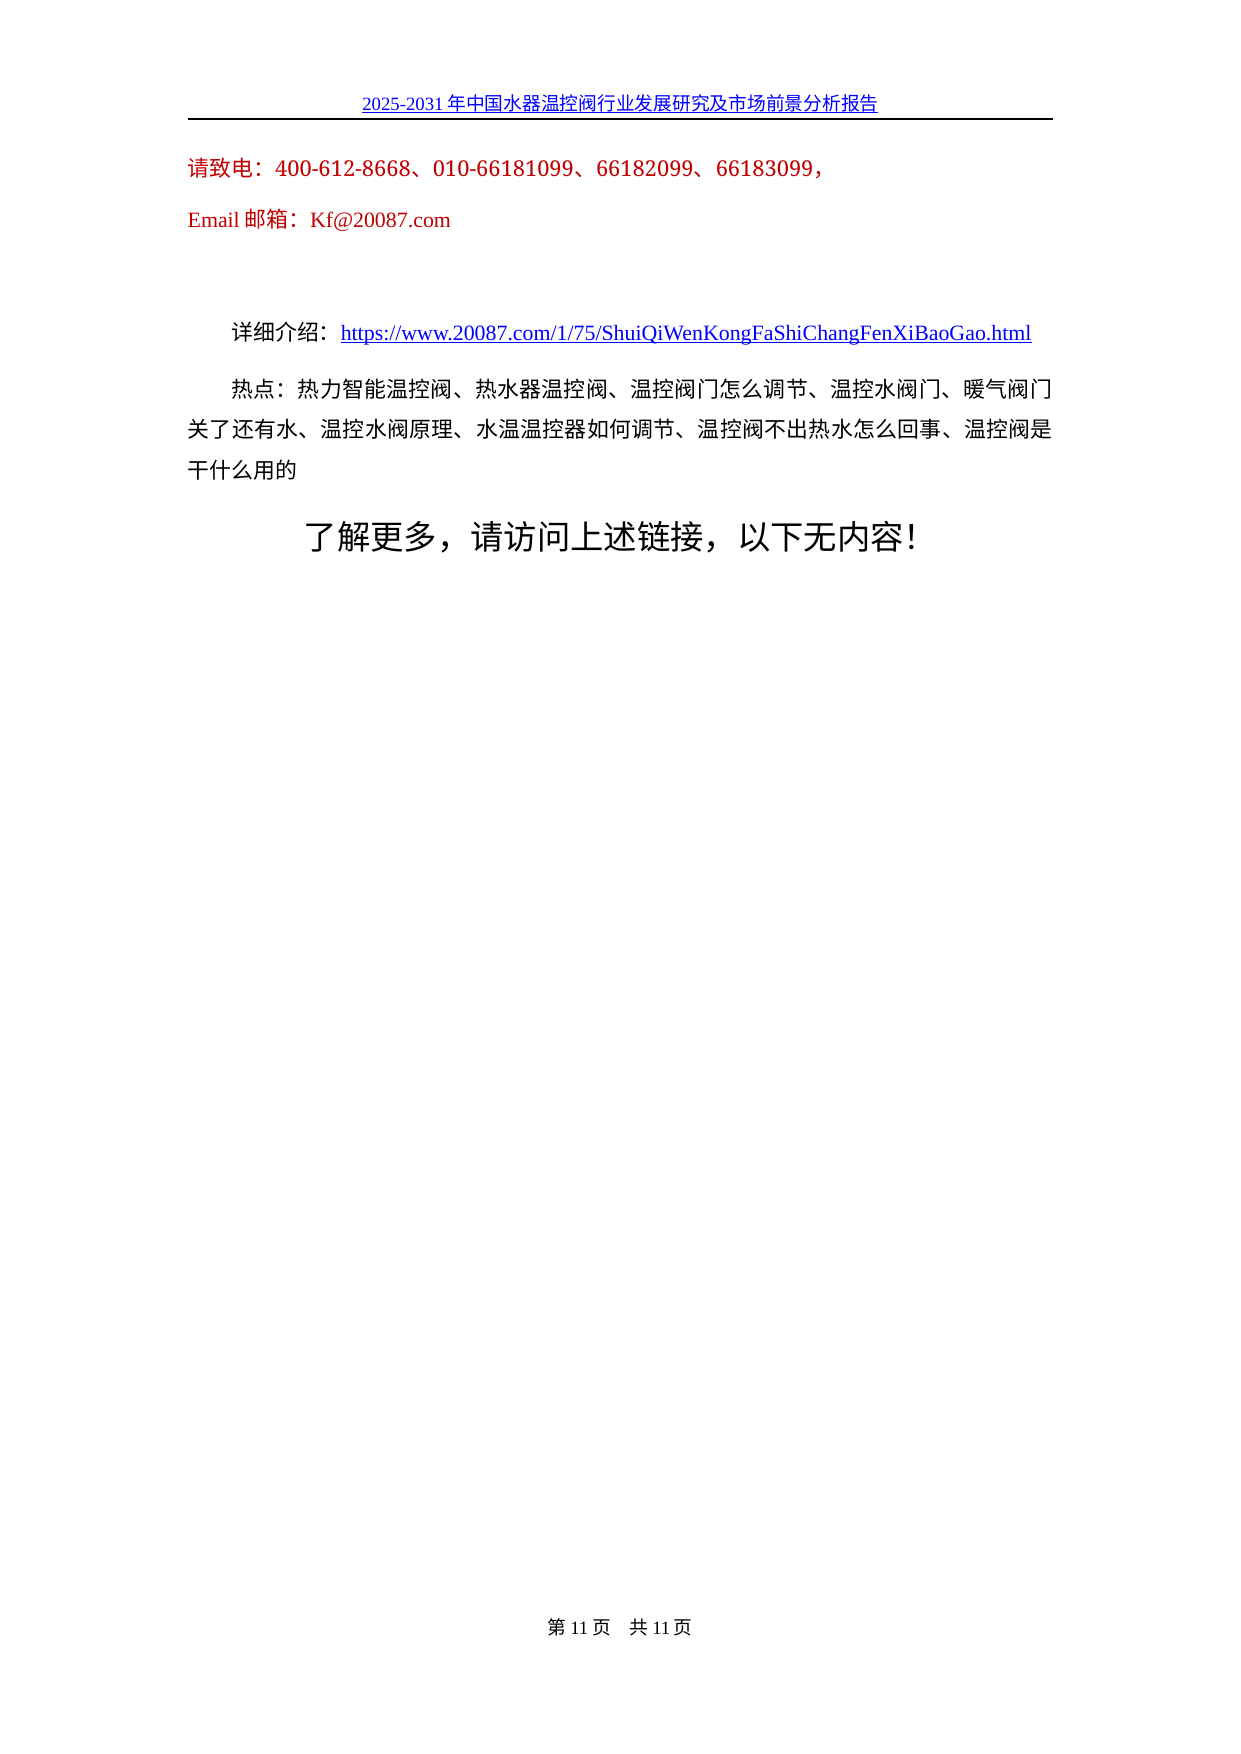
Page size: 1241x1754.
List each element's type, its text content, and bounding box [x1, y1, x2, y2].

text Email邮箱：Kf@20087.com [187, 202, 1053, 234]
text 请致电：400-612-8668、010-66181099、66182099、66183099， [187, 150, 1053, 183]
text 详细介绍：https://www.20087.com/1/75/ShuiQiWenKongFaShiChangFenXiBaoGao.html [187, 315, 1053, 347]
title 了解更多，请访问上述链接，以下无内容！ [187, 503, 1053, 568]
text 热点：热力智能温控阀、热水器温控阀、温控阀门怎么调节、温控水阀门、暖气阀门关了还有水、温控水阀原理、水温温控器如何调节、温控阀不出热水怎么回事、温控阀是干什么用的 [187, 371, 1053, 485]
